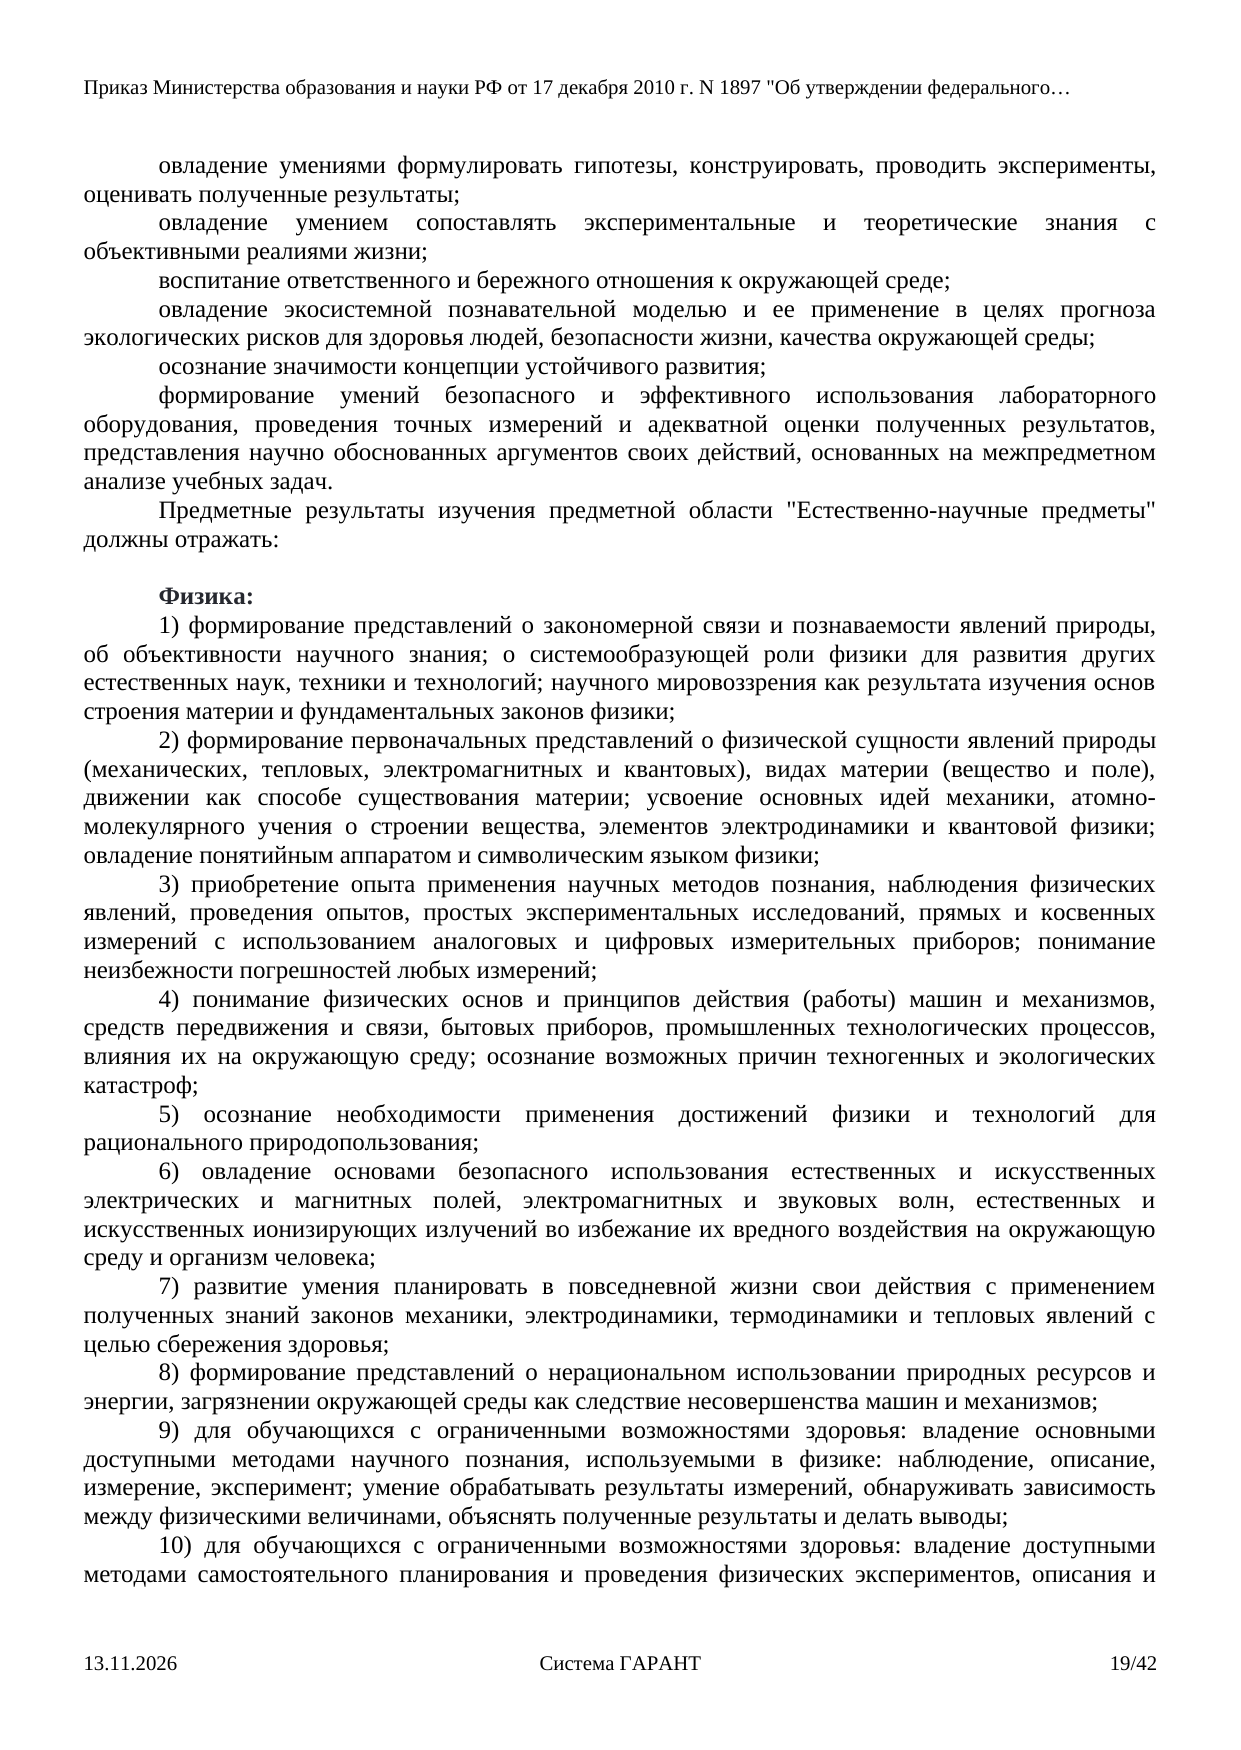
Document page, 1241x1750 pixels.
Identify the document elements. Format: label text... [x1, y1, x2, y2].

text осознание значимости концепции устойчивого развития; [83, 351, 1157, 380]
text 3) приобретение опыта применения научных методов познания, наблюдения физических явлений, проведения опытов, простых экспериментальных исследований, прямых и косвенных измерений с использованием аналоговых и цифровых измерительных приборов; понимание неизбежности погрешностей любых измерений; [83, 869, 1157, 984]
text 2) формирование первоначальных представлений о физической сущности явлений природы (механических, тепловых, электромагнитных и квантовых), видах материи (вещество и поле), движении как способе существования материи; усвоение основных идей механики, атомно-молекулярного учения о строении вещества, элементов электродинамики и квантовой физики; овладение понятийным аппаратом и символическим языком физики; [83, 725, 1157, 869]
text 9) для обучающихся с ограниченными возможностями здоровья: владение основными доступными методами научного познания, используемыми в физике: наблюдение, описание, измерение, эксперимент; умение обрабатывать результаты измерений, обнаруживать зависимость между физическими величинами, объяснять полученные результаты и делать выводы; [83, 1415, 1157, 1530]
text 1) формирование представлений о закономерной связи и познаваемости явлений природы, об объективности научного знания; о системообразующей роли физики для развития других естественных наук, техники и технологий; научного мировоззрения как результата изучения основ строения материи и фундаментальных законов физики; [83, 610, 1157, 725]
text овладение умением сопоставлять экспериментальные и теоретические знания с объективными реалиями жизни; [83, 207, 1157, 265]
text овладение умениями формулировать гипотезы, конструировать, проводить эксперименты, оценивать полученные результаты; [83, 150, 1157, 207]
text Физика: [83, 581, 1157, 610]
text 4) понимание физических основ и принципов действия (работы) машин и механизмов, средств передвижения и связи, бытовых приборов, промышленных технологических процессов, влияния их на окружающую среду; осознание возможных причин техногенных и экологических катастроф; [83, 984, 1157, 1099]
text 7) развитие умения планировать в повседневной жизни свои действия с применением полученных знаний законов механики, электродинамики, термодинамики и тепловых явлений с целью сбережения здоровья; [83, 1271, 1157, 1357]
text формирование умений безопасного и эффективного использования лабораторного оборудования, проведения точных измерений и адекватной оценки полученных результатов, представления научно обоснованных аргументов своих действий, основанных на межпредметном анализе учебных задач. [83, 380, 1157, 495]
text 5) осознание необходимости применения достижений физики и технологий для рационального природопользования; [83, 1099, 1157, 1156]
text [83, 1530, 1157, 1587]
text 8) формирование представлений о нерациональном использовании природных ресурсов и энергии, загрязнении окружающей среды как следствие несовершенства машин и механизмов; [83, 1357, 1157, 1415]
text Предметные результаты изучения предметной области "Естественно-научные предметы" должны отражать: [83, 495, 1157, 552]
text 6) овладение основами безопасного использования естественных и искусственных электрических и магнитных полей, электромагнитных и звуковых волн, естественных и искусственных ионизирующих излучений во избежание их вредного воздействия на окружающую среду и организм человека; [83, 1156, 1157, 1271]
text воспитание ответственного и бережного отношения к окружающей среде; [83, 265, 1157, 294]
text овладение экосистемной познавательной моделью и ее применение в целях прогноза экологических рисков для здоровья людей, безопасности жизни, качества окружающей среды; [83, 294, 1157, 351]
